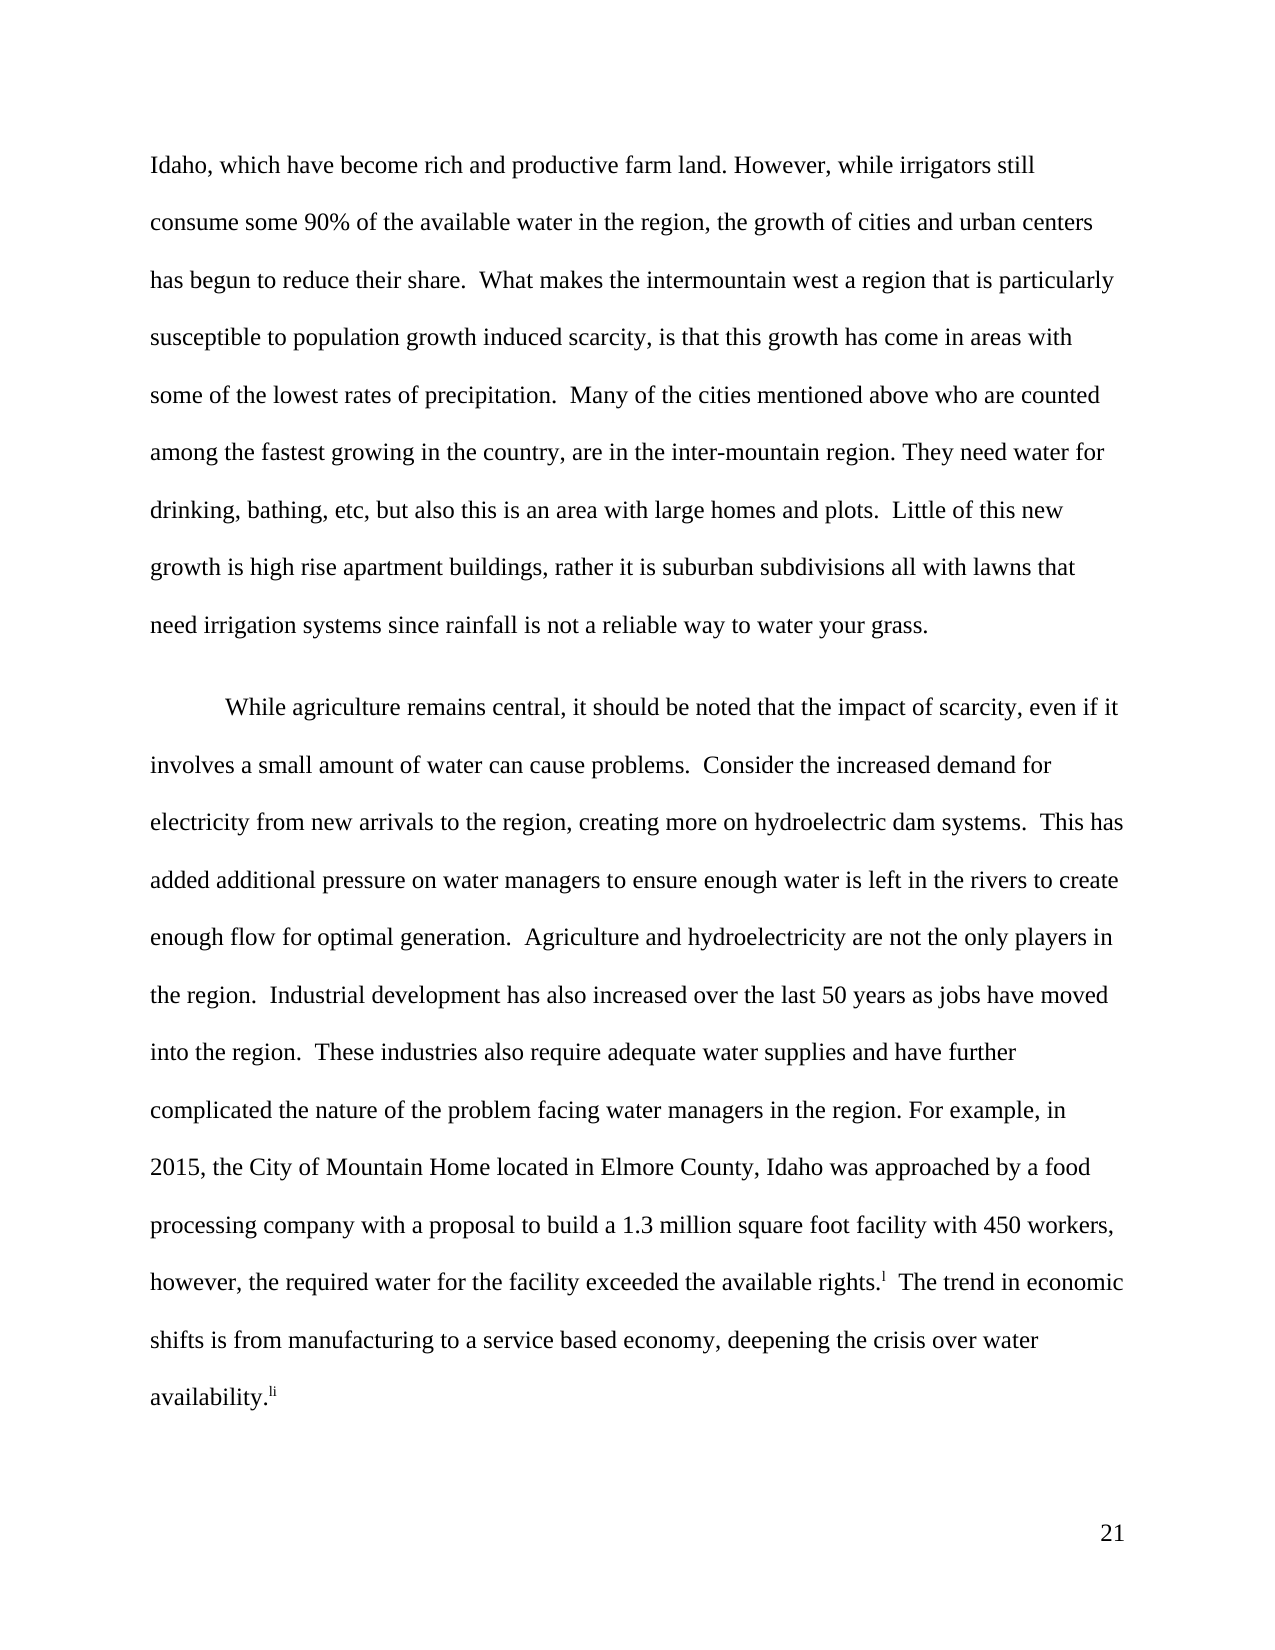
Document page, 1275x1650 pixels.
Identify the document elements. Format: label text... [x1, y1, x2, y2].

text While agriculture remains central, it should be noted that the impact of scarcity, even if it involves a small amount of water can cause problems. Consider the increased demand for electricity from new arrivals to the region, creating more on hydroelectric dam systems. This has added additional pressure on water managers to ensure enough water is left in the rivers to create enough flow for optimal generation. Agriculture and hydroelectricity are not the only players in the region. Industrial development has also increased over the last 50 years as jobs have moved into the region. These industries also require adequate water supplies and have further complicated the nature of the problem facing water managers in the region. For example, in 2015, the City of Mountain Home located in Elmore County, Idaho was approached by a food processing company with a proposal to build a 1.3 million square foot facility with 450 workers, however, the required water for the facility exceeded the available rights. The trend in economic shifts is from manufacturing to a service based economy, deepening the crisis over water availability. [150, 692, 1125, 1411]
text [150, 150, 1125, 639]
